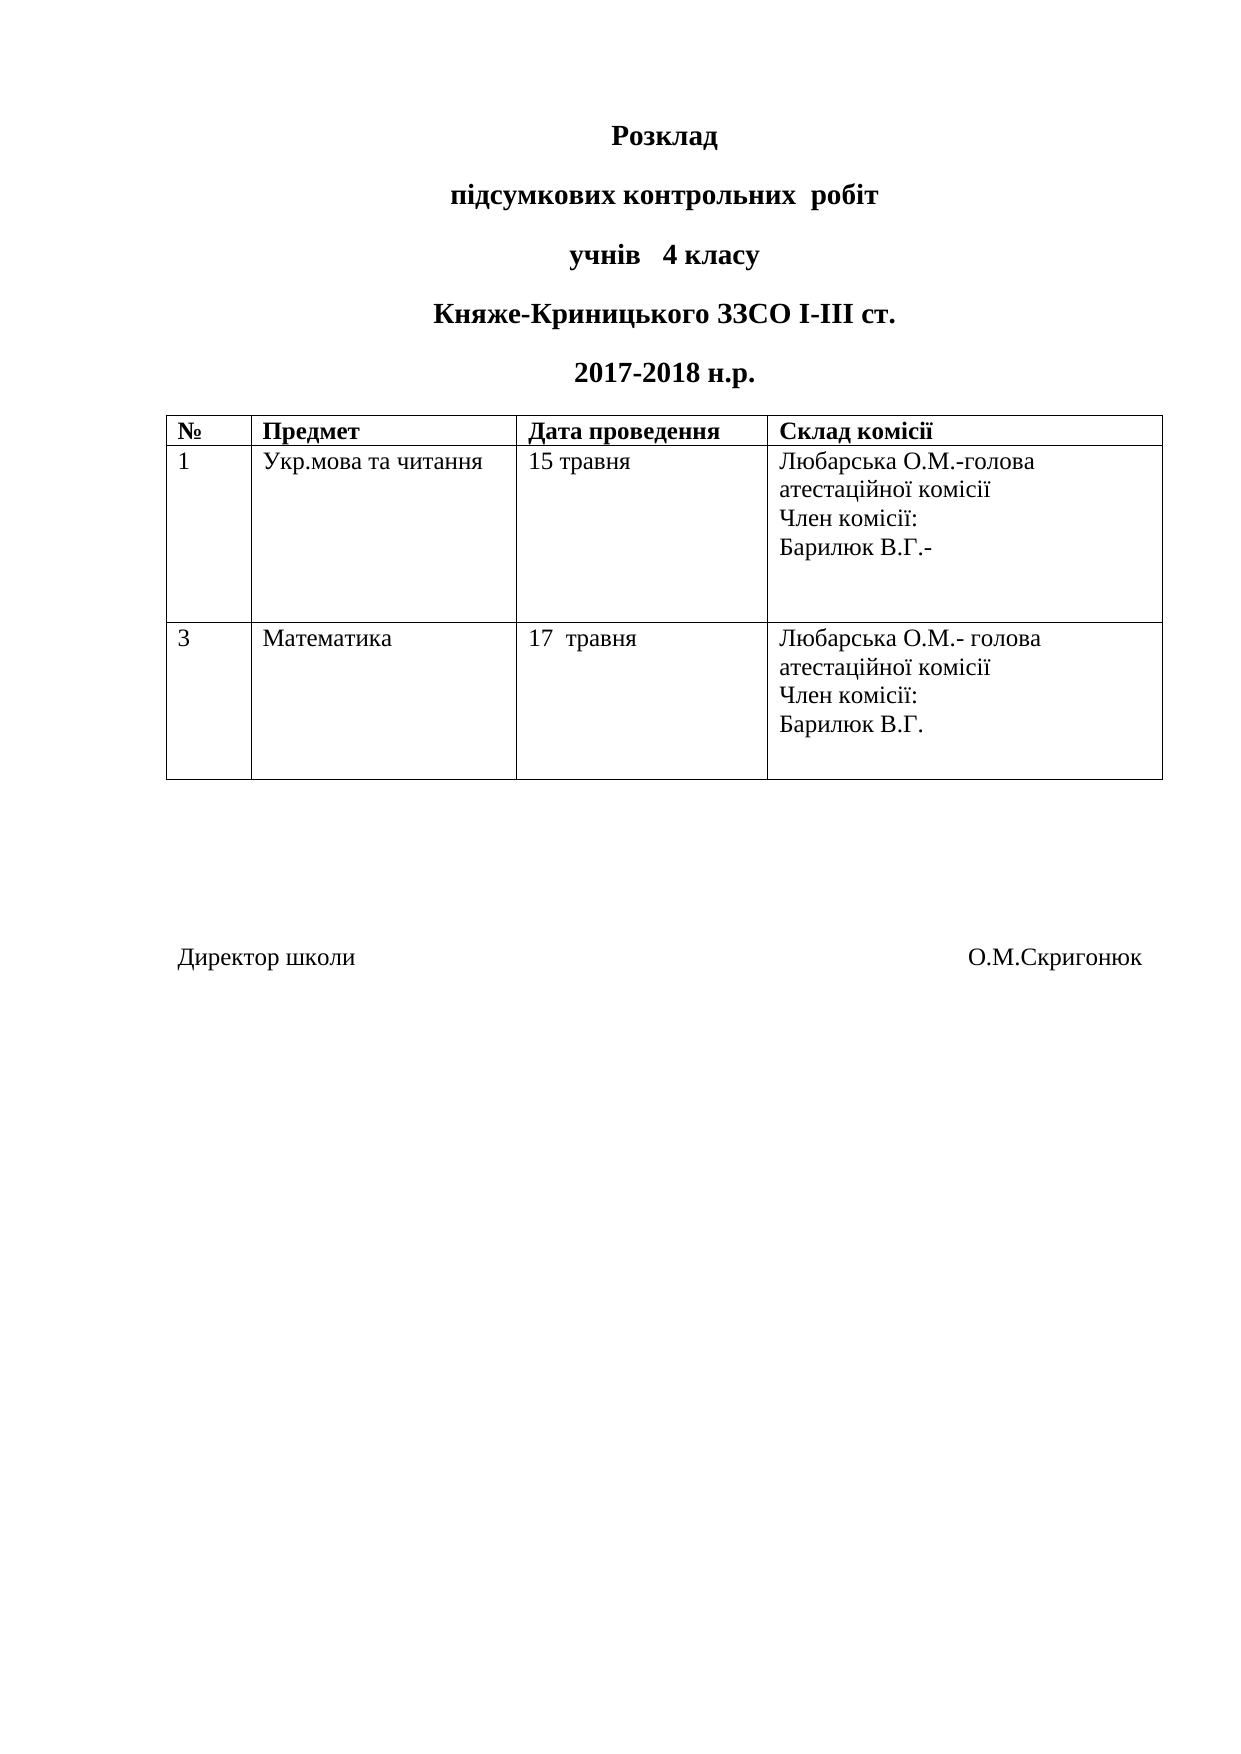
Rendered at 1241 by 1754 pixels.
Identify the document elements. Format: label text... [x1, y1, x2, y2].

table_cell 17 травня [517, 623, 767, 779]
table_cell 3 [167, 623, 251, 779]
text 2017-2018 н.р. [177, 356, 1152, 389]
table_header Склад комісії [768, 416, 1162, 445]
text Розклад [177, 118, 1152, 152]
text Директор школи О.М.Скригонюк [177, 942, 1152, 971]
table_header Дата проведення [517, 416, 767, 445]
table_cell 15 травня [517, 446, 767, 622]
text учнів 4 класу [177, 237, 1152, 270]
table_cell Любарська О.М.-голова атестаційної комісії Член комісії: Барилюк В.Г.- [768, 446, 1162, 622]
table_cell 1 [167, 446, 251, 622]
text Княже-Криницького ЗЗСО І-ІІІ ст. [177, 296, 1152, 330]
table_cell Любарська О.М.- голова атестаційної комісії Член комісії: Барилюк В.Г. [768, 623, 1162, 779]
table_header Предмет [252, 416, 516, 445]
table_cell Математика [252, 623, 516, 779]
table_header № [167, 416, 251, 445]
table_cell Укр.мова та читання [252, 446, 516, 622]
text підсумкових контрольних робіт [177, 177, 1152, 211]
